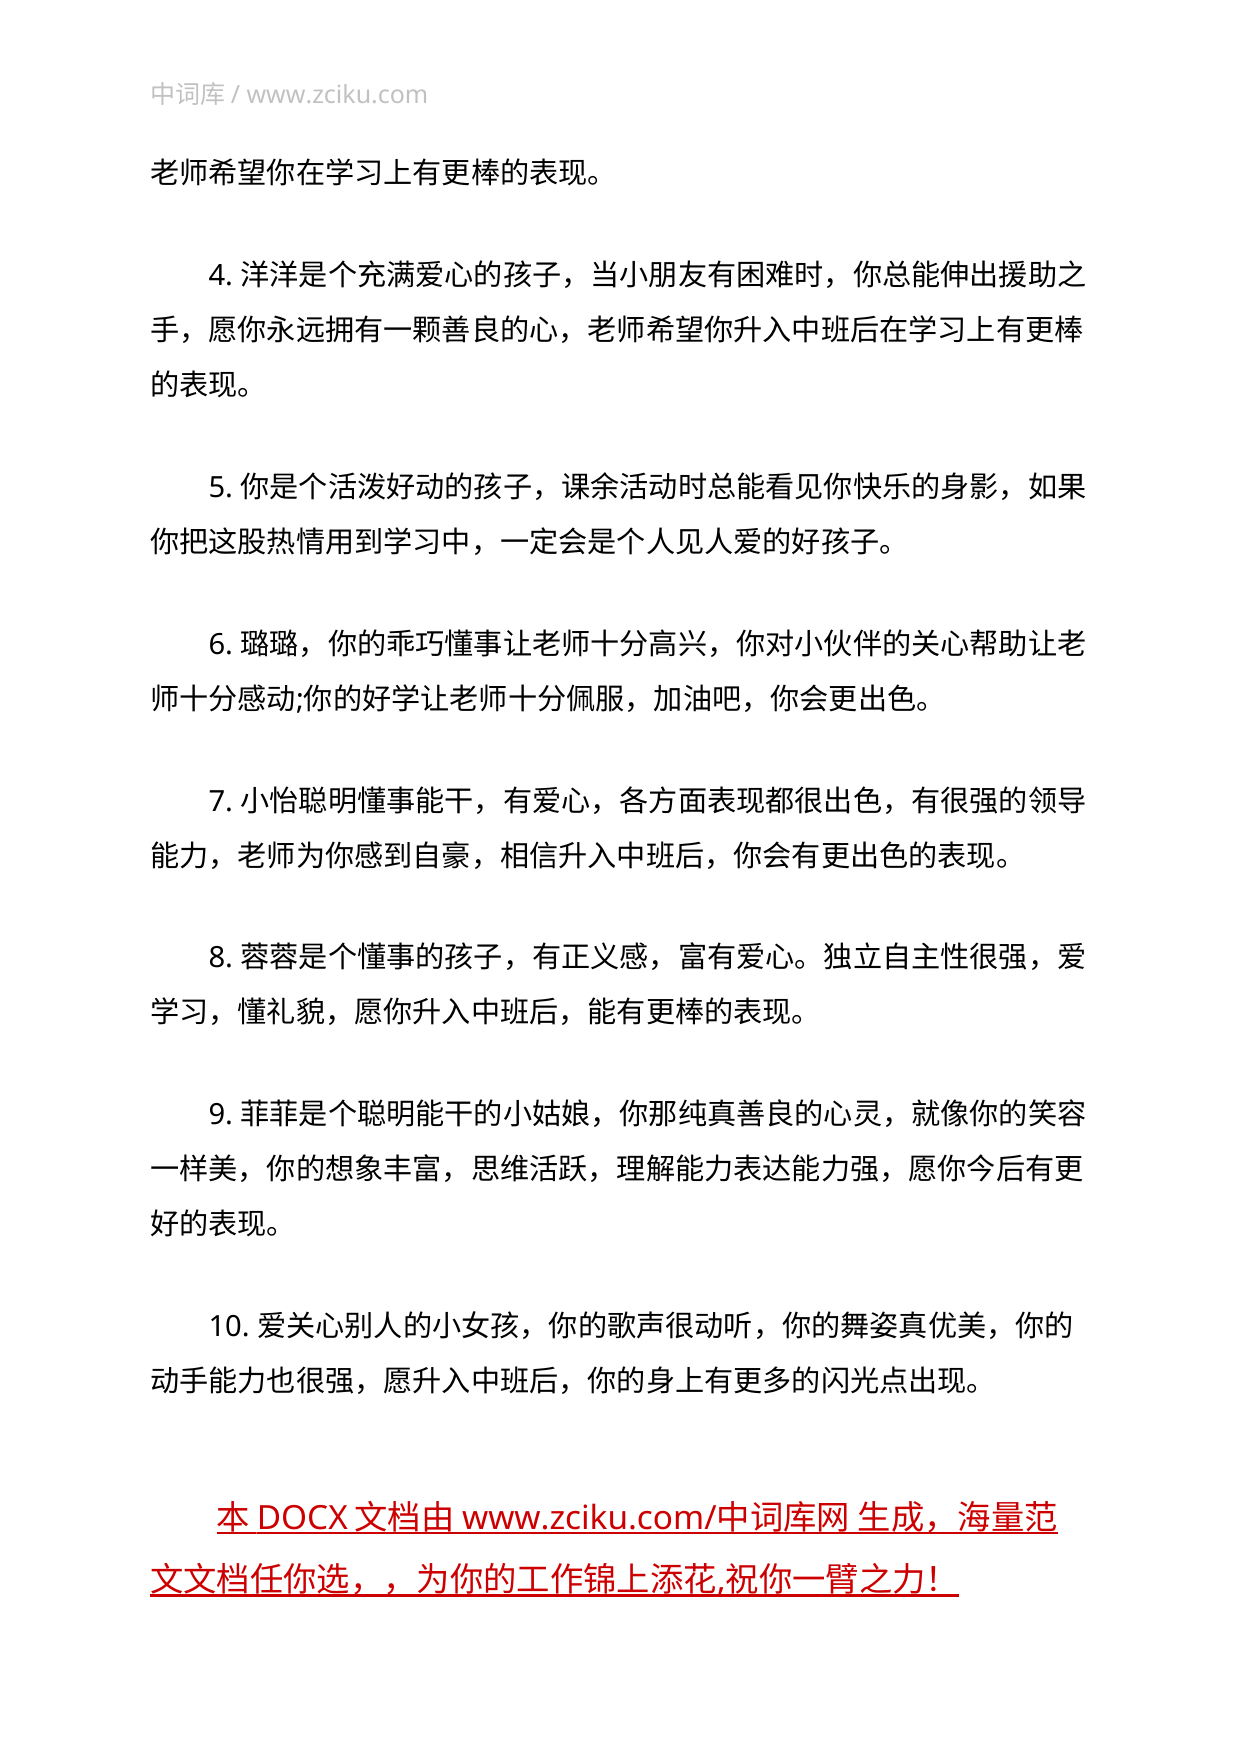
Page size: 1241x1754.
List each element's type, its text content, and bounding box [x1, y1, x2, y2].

text 5. 你是个活泼好动的孩子，课余活动时总能看见你快乐的身影，如果你把这股热情用到学习中，一定会是个人见人爱的好孩子。 [150, 463, 1090, 561]
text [150, 150, 1090, 192]
text 本DOCX文档由 www.zciku.com/中词库网 生成，海量范文文档任你选，，为你的工作锦上添花,祝你一臂之力！ [150, 1490, 1090, 1602]
text 10. 爱关心别人的小女孩，你的歌声很动听，你的舞姿真优美，你的动手能力也很强，愿升入中班后，你的身上有更多的闪光点出现。 [150, 1302, 1090, 1400]
text 9. 菲菲是个聪明能干的小姑娘，你那纯真善良的心灵，就像你的笑容一样美，你的想象丰富，思维活跃，理解能力表达能力强，愿你今后有更好的表现。 [150, 1091, 1090, 1243]
text 7. 小怡聪明懂事能干，有爱心，各方面表现都很出色，有很强的领导能力，老师为你感到自豪，相信升入中班后，你会有更出色的表现。 [150, 777, 1090, 874]
text 4. 洋洋是个充满爱心的孩子，当小朋友有困难时，你总能伸出援助之手，愿你永远拥有一颗善良的心，老师希望你升入中班后在学习上有更棒的表现。 [150, 252, 1090, 404]
text 8. 蓉蓉是个懂事的孩子，有正义感，富有爱心。独立自主性很强，爱学习，懂礼貌，愿你升入中班后，能有更棒的表现。 [150, 934, 1090, 1031]
text 6. 璐璐，你的乖巧懂事让老师十分高兴，你对小伙伴的关心帮助让老师十分感动;你的好学让老师十分佩服，加油吧，你会更出色。 [150, 620, 1090, 718]
